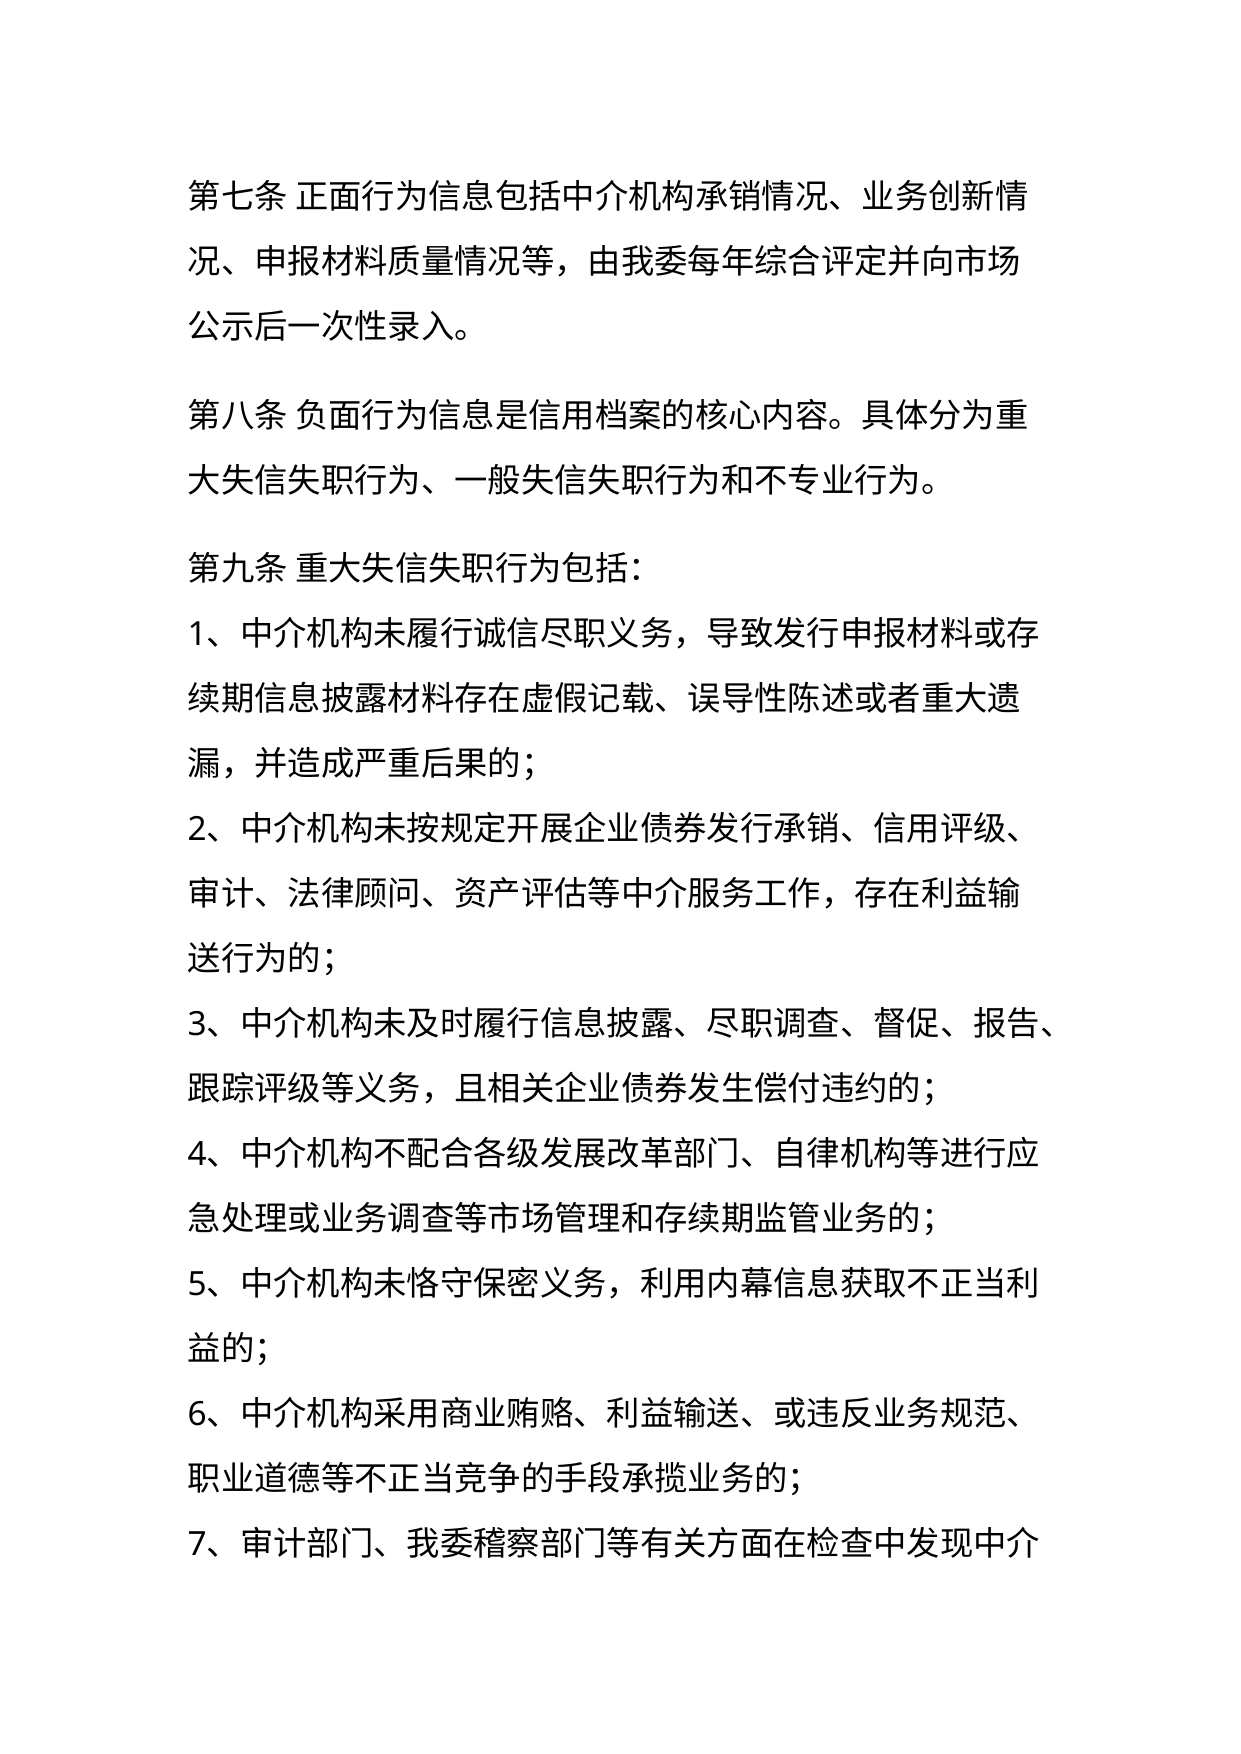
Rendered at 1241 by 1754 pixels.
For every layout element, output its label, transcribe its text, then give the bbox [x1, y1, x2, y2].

text 第八条 负面行为信息是信用档案的核心内容。具体分为重大失信失职行为、一般失信失职行为和不专业行为。 [187, 380, 1053, 510]
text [187, 534, 1053, 1574]
text 第七条 正面行为信息包括中介机构承销情况、业务创新情况、申报材料质量情况等，由我委每年综合评定并向市场公示后一次性录入。 [187, 162, 1053, 357]
